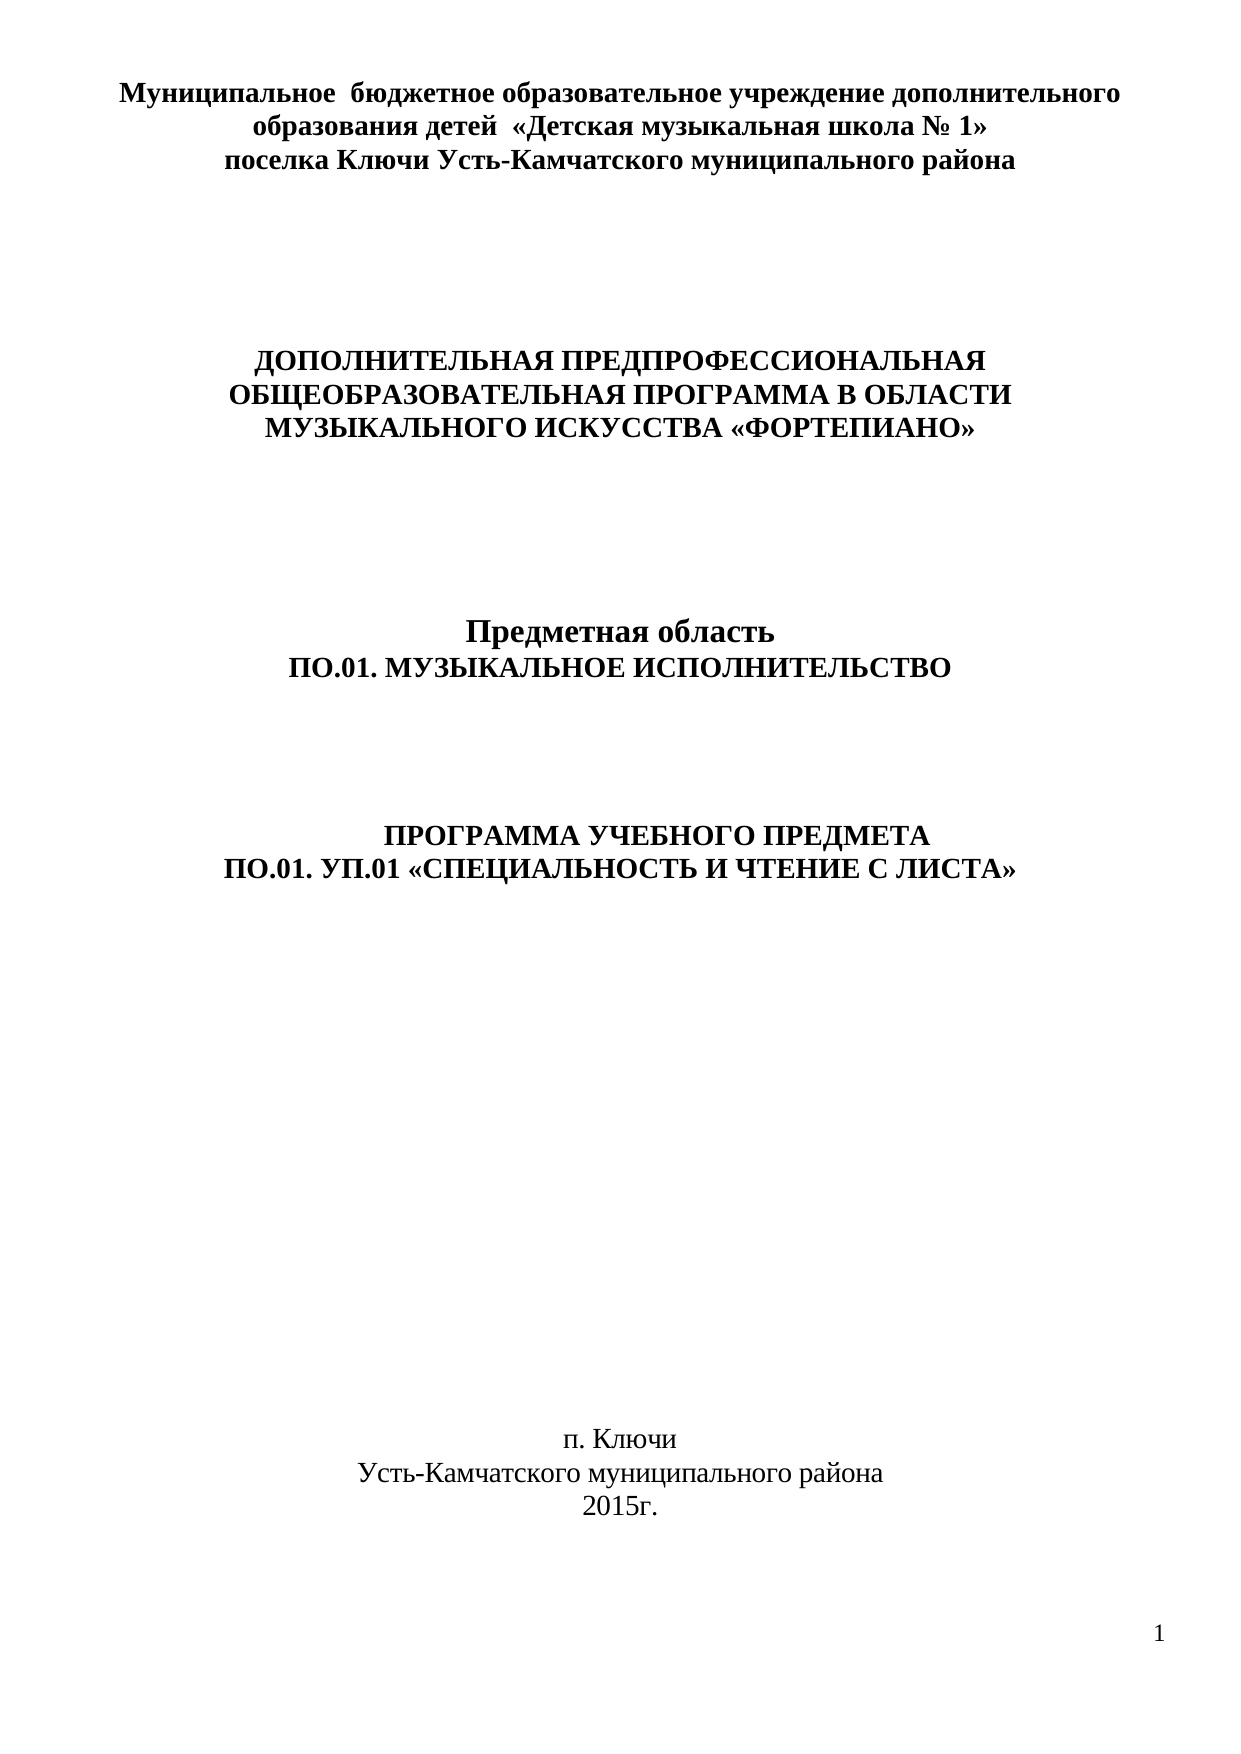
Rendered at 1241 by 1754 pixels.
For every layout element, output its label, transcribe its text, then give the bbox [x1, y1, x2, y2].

text 2015г. [75, 1488, 1165, 1522]
text поселка Ключи Усть-Камчатского муниципального района [75, 142, 1165, 176]
text Предметная область [75, 612, 1165, 650]
text ПРОГРАММА УЧЕБНОГО ПРЕДМЕТА [75, 818, 1165, 851]
text Муниципальное бюджетное образовательное учреждение дополнительного образования детей «Детская музыкальная школа № 1» [75, 75, 1165, 142]
text ПО.01. МУЗЫКАЛЬНОЕ ИСПОЛНИТЕЛЬСТВО [75, 650, 1165, 683]
text ДОПОЛНИТЕЛЬНАЯ ПРЕДПРОФЕССИОНАЛЬНАЯ ОБЩЕОБРАЗОВАТЕЛЬНАЯ ПРОГРАММА В ОБЛАСТИ [75, 343, 1165, 410]
text Усть-Камчатского муниципального района [75, 1455, 1165, 1488]
text п. Ключи [75, 1421, 1165, 1455]
text МУЗЫКАЛЬНОГО ИСКУССТВА «ФОРТЕПИАНО» [75, 410, 1165, 444]
text ПО.01. УП.01 «СПЕЦИАЛЬНОСТЬ И ЧТЕНИЕ С ЛИСТА» [75, 851, 1165, 885]
